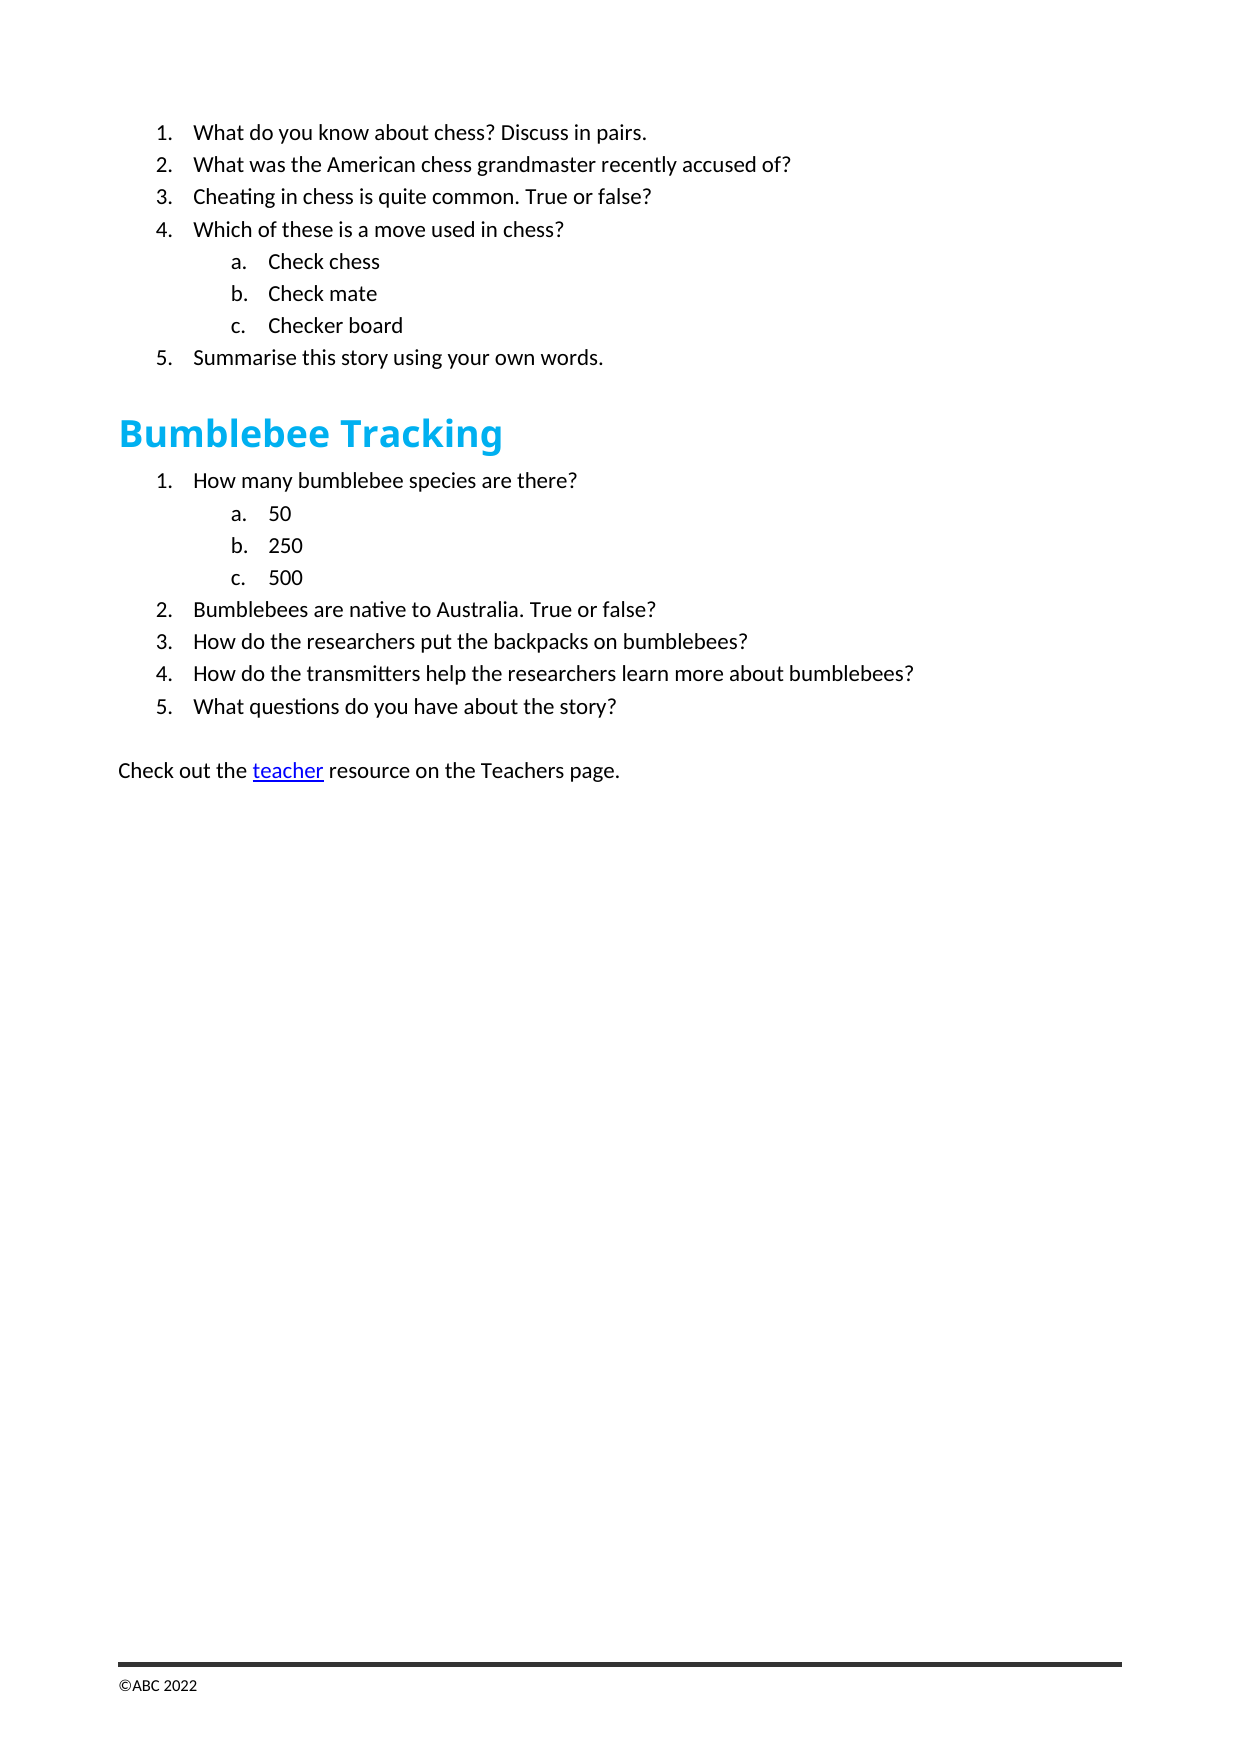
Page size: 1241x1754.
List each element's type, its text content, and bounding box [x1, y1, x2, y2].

list Which of these is a move used in chess? [156, 215, 1122, 243]
list Bumblebees are native to Australia. True or false? [156, 595, 1122, 623]
list Cheating in chess is quite common. True or false? [156, 182, 1122, 211]
list Check chess [231, 247, 1122, 275]
text Check out the teacher resource on the Teachers page. [118, 756, 1122, 784]
list 500 [231, 563, 1122, 591]
list Check mate [231, 279, 1122, 307]
list 50 [231, 499, 1122, 527]
list How many bumblebee species are there? [156, 466, 1122, 494]
list How do the researchers put the backpacks on bumblebees? [156, 627, 1122, 655]
list What do you know about chess? Discuss in pairs. [156, 118, 1122, 146]
list Summarise this story using your own words. [156, 343, 1122, 371]
list What questions do you have about the story? [156, 692, 1122, 720]
list How do the transmitters help the researchers learn more about bumblebees? [156, 659, 1122, 688]
text Bumblebee Tracking [118, 408, 1122, 459]
list What was the American chess grandmaster recently accused of? [156, 150, 1122, 178]
list Checker board [231, 311, 1122, 339]
list 250 [231, 531, 1122, 559]
